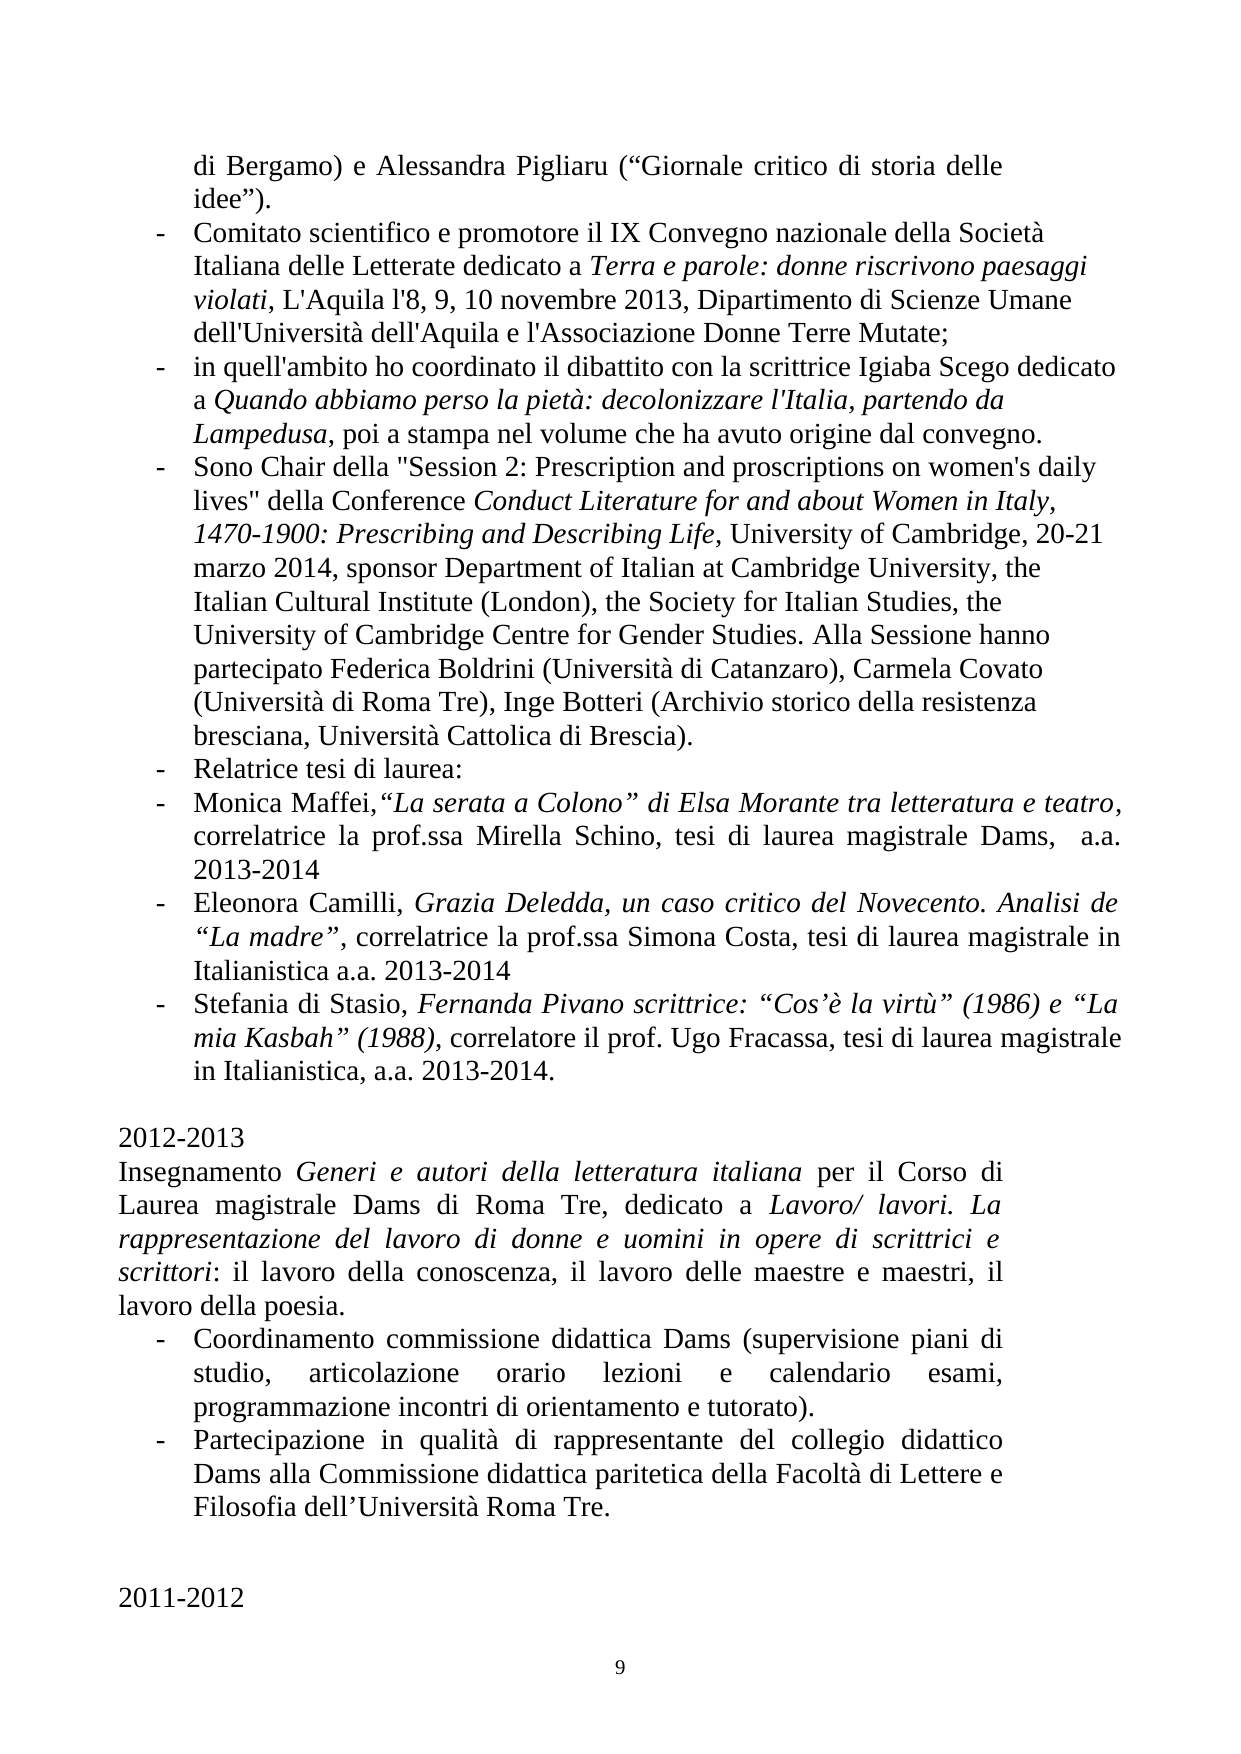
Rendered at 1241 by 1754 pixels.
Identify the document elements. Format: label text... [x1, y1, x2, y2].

list Coordinamento commissione didattica Dams (supervisione piani di studio, articolazione orario lezioni e calendario esami, programmazione incontri di orientamento e tutorato). [156, 1322, 1004, 1422]
list Monica Maffei,“La serata a Colono” di Elsa Morante tra letteratura e teatro, correlatrice la prof.ssa Mirella Schino, tesi di laurea magistrale Dams, a.a. 2013-2014 [156, 785, 1122, 886]
list Partecipazione in qualità di rappresentante del collegio didattico Dams alla Commissione didattica paritetica della Facoltà di Lettere e Filosofia dell’Università Roma Tre. [156, 1422, 1004, 1547]
list Comitato scientifico e promotore il IX Convegno nazionale della Società Italiana delle Letterate dedicato a Terra e parole: donne riscrivono paesaggi violati, L'Aquila l'8, 9, 10 novembre 2013, Dipartimento di Scienze Umane dell'Università dell'Aquila e l'Associazione Donne Terre Mutate; [156, 215, 1122, 349]
list in quell'ambito ho coordinato il dibattito con la scrittrice Igiaba Scego dedicato a Quando abbiamo perso la pietà: decolonizzare l'Italia, partendo da Lampedusa, poi a stampa nel volume che ha avuto origine dal convegno. [156, 349, 1122, 449]
text 2011-2012 [118, 1580, 1004, 1614]
text 2012-2013 [118, 1120, 1004, 1154]
list Relatrice tesi di laurea: [156, 751, 1122, 785]
list Stefania di Stasio, Fernanda Pivano scrittrice: “Cos’è la virtù” (1986) e “La mia Kasbah” (1988), correlatore il prof. Ugo Fracassa, tesi di laurea magistrale in Italianistica, a.a. 2013-2014. [156, 986, 1122, 1087]
list Eleonora Camilli, Grazia Deledda, un caso critico del Novecento. Analisi de “La madre”, correlatrice la prof.ssa Simona Costa, tesi di laurea magistrale in Italianistica a.a. 2013-2014 [156, 886, 1122, 986]
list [156, 148, 1004, 215]
list Sono Chair della "Session 2: Prescription and proscriptions on women's daily lives" della Conference Conduct Literature for and about Women in Italy, 1470-1900: Prescribing and Describing Life, University of Cambridge, 20-21 marzo 2014, sponsor Department of Italian at Cambridge University, the Italian Cultural Institute (London), the Society for Italian Studies, the University of Cambridge Centre for Gender Studies. Alla Sessione hanno partecipato Federica Boldrini (Università di Catanzaro), Carmela Covato (Università di Roma Tre), Inge Botteri (Archivio storico della resistenza bresciana, Università Cattolica di Brescia). [156, 449, 1122, 751]
text Insegnamento Generi e autori della letteratura italiana per il Corso di Laurea magistrale Dams di Roma Tre, dedicato a Lavoro/ lavori. La rappresentazione del lavoro di donne e uomini in opere di scrittrici e scrittori: il lavoro della conoscenza, il lavoro delle maestre e maestri, il lavoro della poesia. [118, 1154, 1004, 1322]
